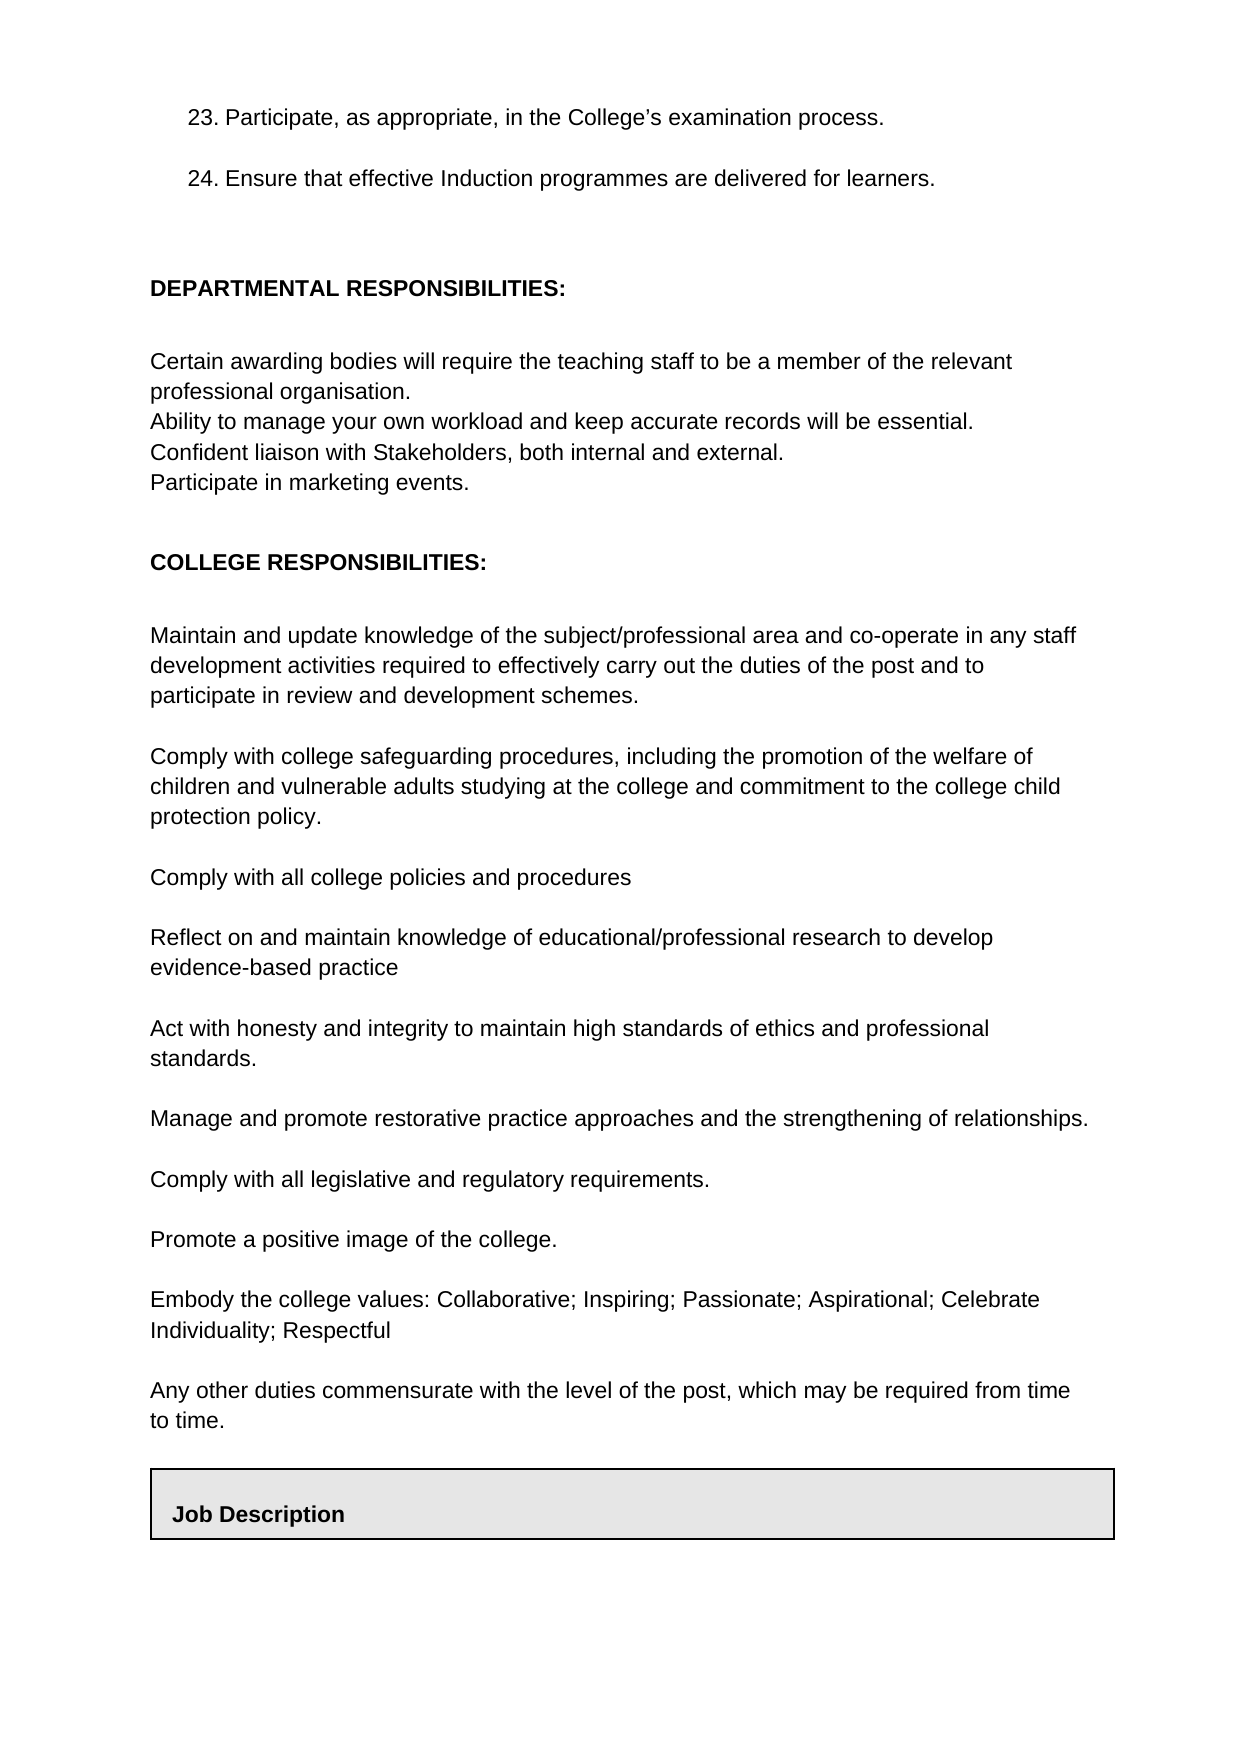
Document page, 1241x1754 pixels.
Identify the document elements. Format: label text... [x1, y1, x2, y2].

subtitle DEPARTMENTAL RESPONSIBILITIES: [150, 275, 1090, 301]
text Comply with all college policies and procedures [150, 863, 1090, 890]
table_header Job Description [152, 1470, 1113, 1538]
text Reflect on and maintain knowledge of educational/professional research to develop evidence-based practice [150, 924, 1090, 980]
list Participate, as appropriate, in the College’s examination process. [187, 104, 1090, 130]
text Embody the college values: Collaborative; Inspiring; Passionate; Aspirational; Celebrate Individuality; Respectful [150, 1286, 1090, 1343]
text Comply with college safeguarding procedures, including the promotion of the welfare of children and vulnerable adults studying at the college and commitment to the college child protection policy. [150, 743, 1090, 829]
text Act with honesty and integrity to maintain high standards of ethics and professional standards. [150, 1014, 1090, 1071]
text Comply with all legislative and regulatory requirements. [150, 1166, 1090, 1192]
text Confident liaison with Stakeholders, both internal and external. [150, 438, 1090, 465]
text Ability to manage your own workload and keep accurate records will be essential. [150, 408, 1090, 434]
text Maintain and update knowledge of the subject/professional area and co-operate in any staff development activities required to effectively carry out the duties of the post and to participate in review and development schemes. [150, 622, 1090, 708]
list Ensure that effective Induction programmes are delivered for learners. [187, 164, 1090, 191]
text Certain awarding bodies will require the teaching staff to be a member of the relevant professional organisation. [150, 348, 1090, 404]
text Participate in marketing events. [150, 469, 1090, 495]
text Any other duties commensurate with the level of the post, which may be required from time to time. [150, 1377, 1090, 1433]
text Promote a positive image of the college. [150, 1226, 1090, 1252]
text Manage and promote restorative practice approaches and the strengthening of relationships. [150, 1105, 1090, 1131]
subtitle COLLEGE RESPONSIBILITIES: [150, 549, 1090, 575]
